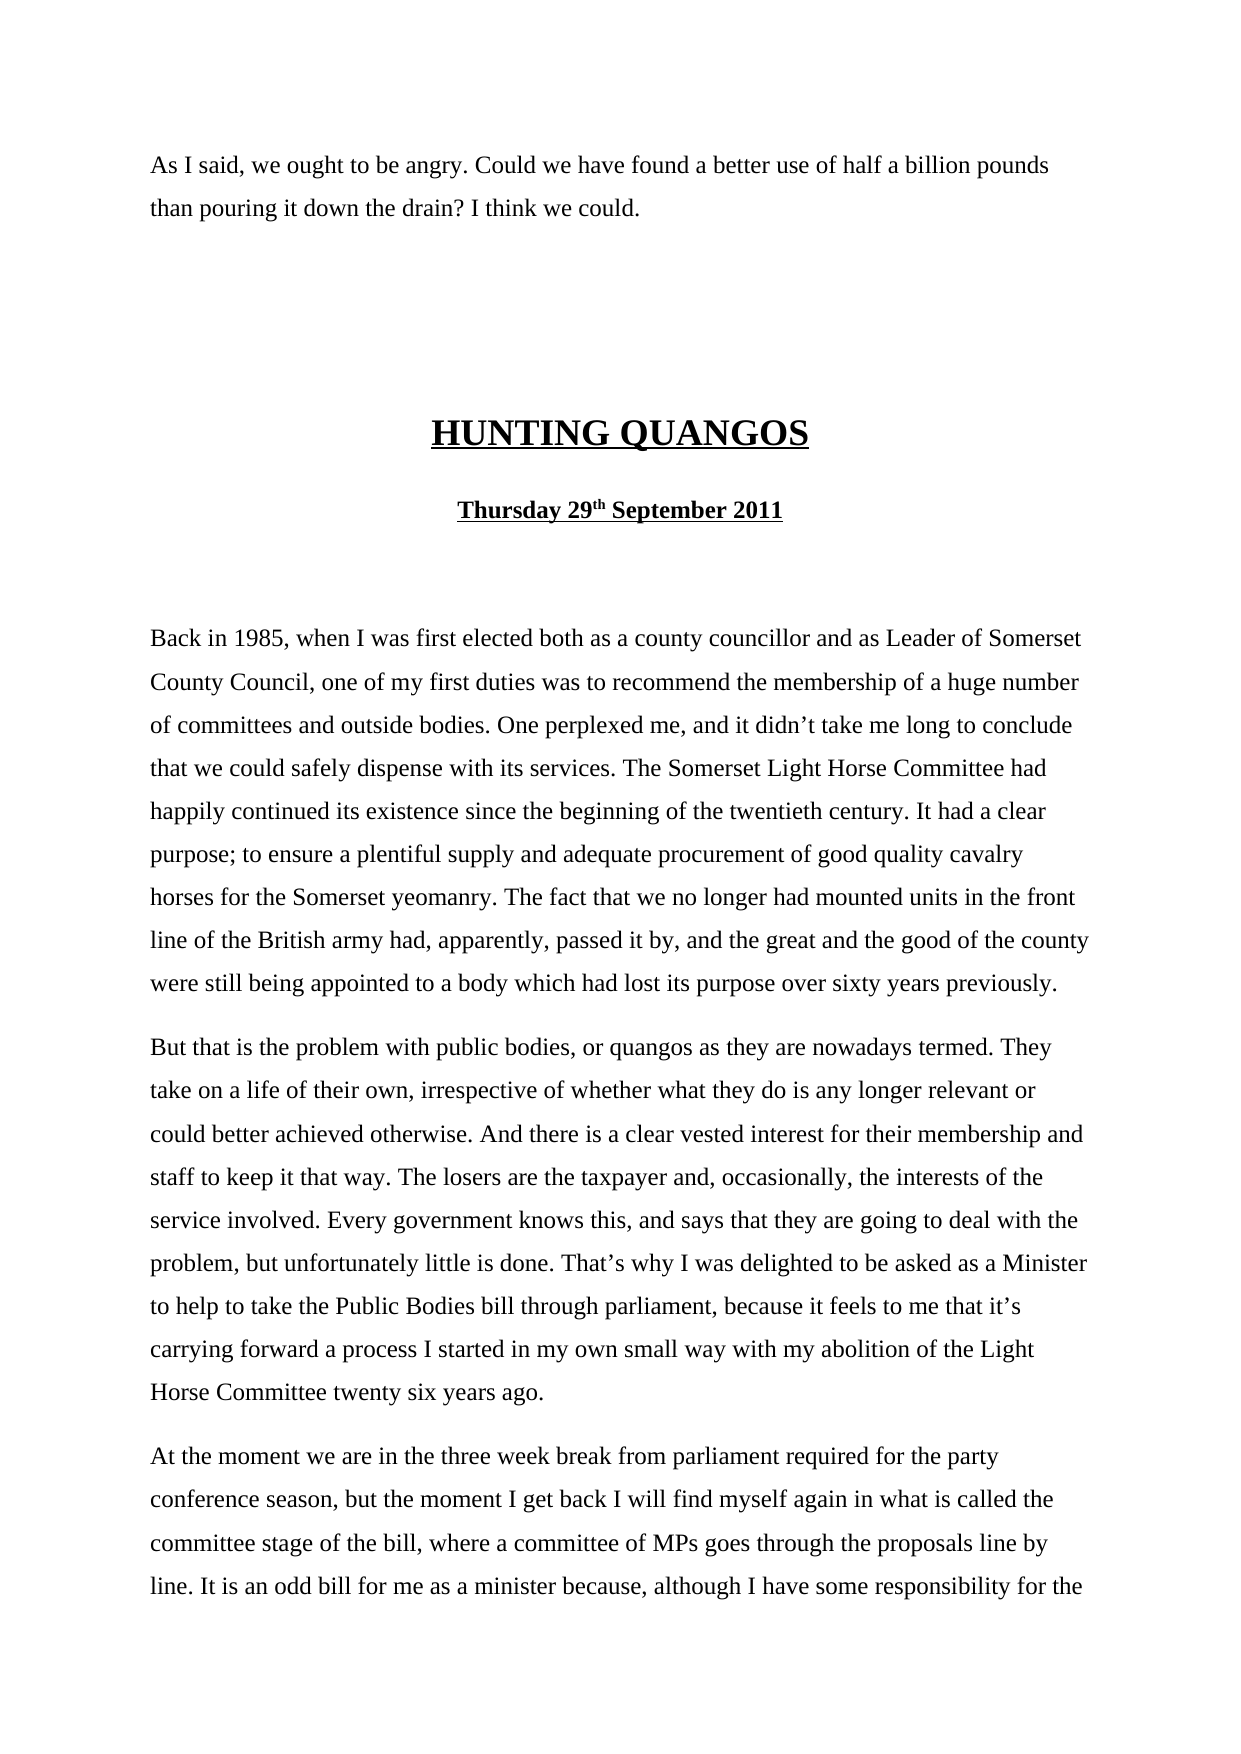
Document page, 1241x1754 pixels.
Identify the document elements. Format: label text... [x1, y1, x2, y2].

text HUNTING QUANGOS [150, 410, 1090, 453]
text But that is the problem with public bodies, or quangos as they are nowadays termed. They take on a life of their own, irrespective of whether what they do is any longer relevant or could better achieved otherwise. And there is a clear vested interest for their membership and staff to keep it that way. The losers are the taxpayer and, occasionally, the interests of the service involved. Every government knows this, and says that they are going to deal with the problem, but unfortunately little is done. That’s why I was delighted to be asked as a Minister to help to take the Public Bodies bill through parliament, because it feels to me that it’s carrying forward a process I started in my own small way with my abolition of the Light Horse Committee twenty six years ago. [150, 1032, 1090, 1406]
text Thursday 29th September 2011 [150, 496, 1090, 524]
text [150, 1441, 1090, 1599]
text Back in 1985, when I was first elected both as a county councillor and as Leader of Somerset County Council, one of my first duties was to recommend the membership of a huge number of committees and outside bodies. One perplexed me, and it didn’t take me long to conclude that we could safely dispense with its services. The Somerset Light Horse Committee had happily continued its existence since the beginning of the twentieth century. It had a clear purpose; to ensure a plentiful supply and adequate procurement of good quality cavalry horses for the Somerset yeomanry. The fact that we no longer had mounted units in the front line of the British army had, apparently, passed it by, and the great and the good of the county were still being appointed to a body which had lost its purpose over sixty years previously. [150, 623, 1090, 997]
text As I said, we ought to be angry. Could we have found a better use of half a billion pounds than pouring it down the drain? I think we could. [150, 150, 1090, 222]
